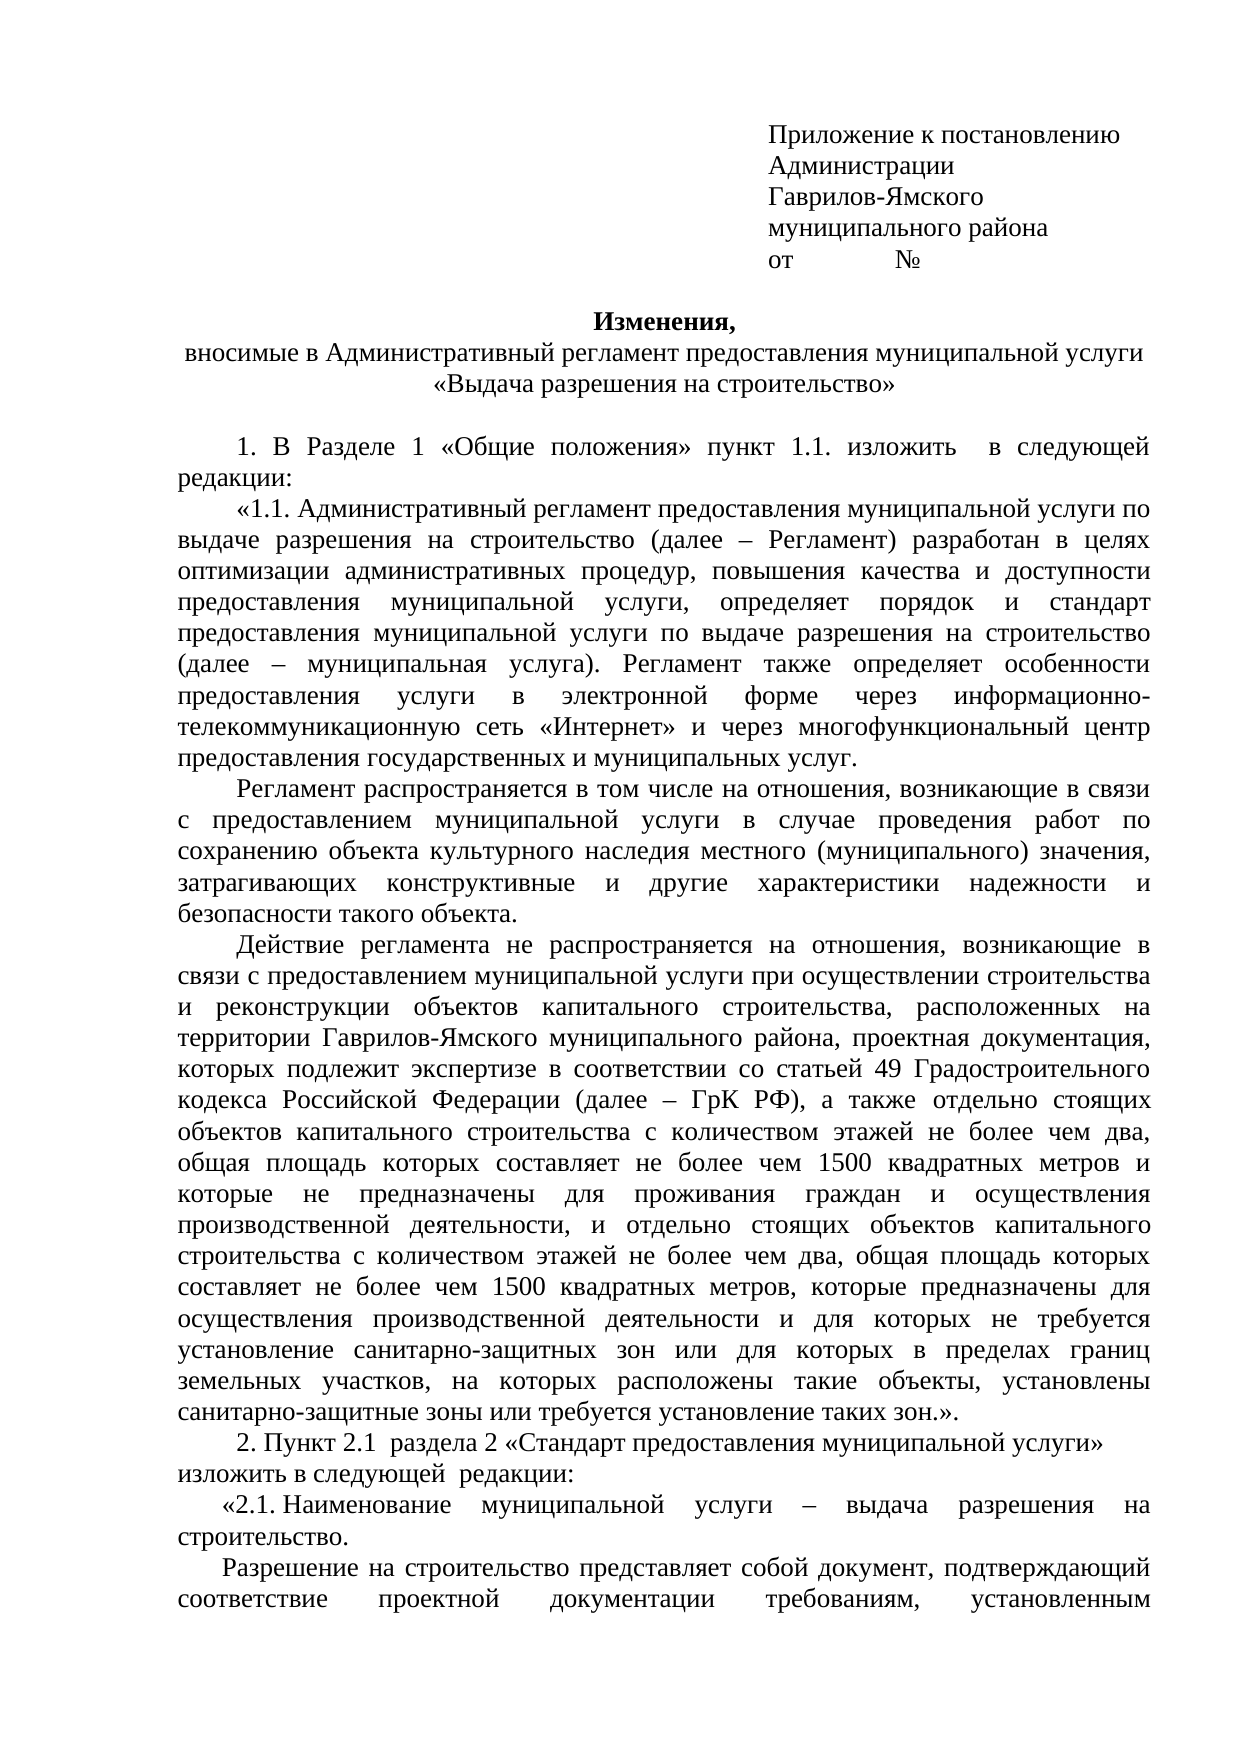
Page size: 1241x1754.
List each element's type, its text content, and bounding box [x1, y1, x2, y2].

text Приложение к постановлению [177, 118, 1152, 149]
text вносимые в Административный регламент предоставления муниципальной услуги «Выдача разрешения на строительство» [177, 336, 1152, 398]
text Изменения, [177, 305, 1152, 336]
text 1. В Разделе 1 «Общие положения» пункт 1.1. изложить в следующей редакции: [177, 429, 1152, 492]
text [177, 1551, 1152, 1613]
text 2. Пункт 2.1 раздела 2 «Стандарт предоставления муниципальной услуги» изложить в следующей редакции: [177, 1426, 1152, 1488]
text «1.1. Административный регламент предоставления муниципальной услуги по выдаче разрешения на строительство (далее – Регламент) разработан в целях оптимизации административных процедур, повышения качества и доступности предоставления муниципальной услуги, определяет порядок и стандарт предоставления муниципальной услуги по выдаче разрешения на строительство (далее – муниципальная услуга). Регламент также определяет особенности предоставления услуги в электронной форме через информационно-телекоммуникационную сеть «Интернет» и через многофункциональный центр предоставления государственных и муниципальных услуг. [177, 492, 1152, 772]
text Действие регламента не распространяется на отношения, возникающие в связи с предоставлением муниципальной услуги при осуществлении строительства и реконструкции объектов капитального строительства, расположенных на территории Гаврилов-Ямского муниципального района, проектная документация, которых подлежит экспертизе в соответствии со статьей 49 Градостроительного кодекса Российской Федерации (далее – ГрК РФ), а также отдельно стоящих объектов капитального строительства с количеством этажей не более чем два, общая площадь которых составляет не более чем 1500 квадратных метров и которые не предназначены для проживания граждан и осуществления производственной деятельности, и отдельно стоящих объектов капитального строительства с количеством этажей не более чем два, общая площадь которых составляет не более чем 1500 квадратных метров, которые предназначены для осуществления производственной деятельности и для которых не требуется установление санитарно-защитных зон или для которых в пределах границ земельных участков, на которых расположены такие объекты, установлены санитарно-защитные зоны или требуется установление таких зон.». [177, 928, 1152, 1426]
text Гаврилов-Ямского [177, 180, 1152, 212]
text «2.1. Наименование муниципальной услуги – выдача разрешения на строительство. [177, 1488, 1152, 1551]
text муниципального района [177, 212, 1152, 243]
text Администрации [177, 149, 1152, 180]
text Регламент распространяется в том числе на отношения, возникающие в связи с предоставлением муниципальной услуги в случае проведения работ по сохранению объекта культурного наследия местного (муниципального) значения, затрагивающих конструктивные и другие характеристики надежности и безопасности такого объекта. [177, 772, 1152, 928]
text от № [177, 243, 1152, 274]
